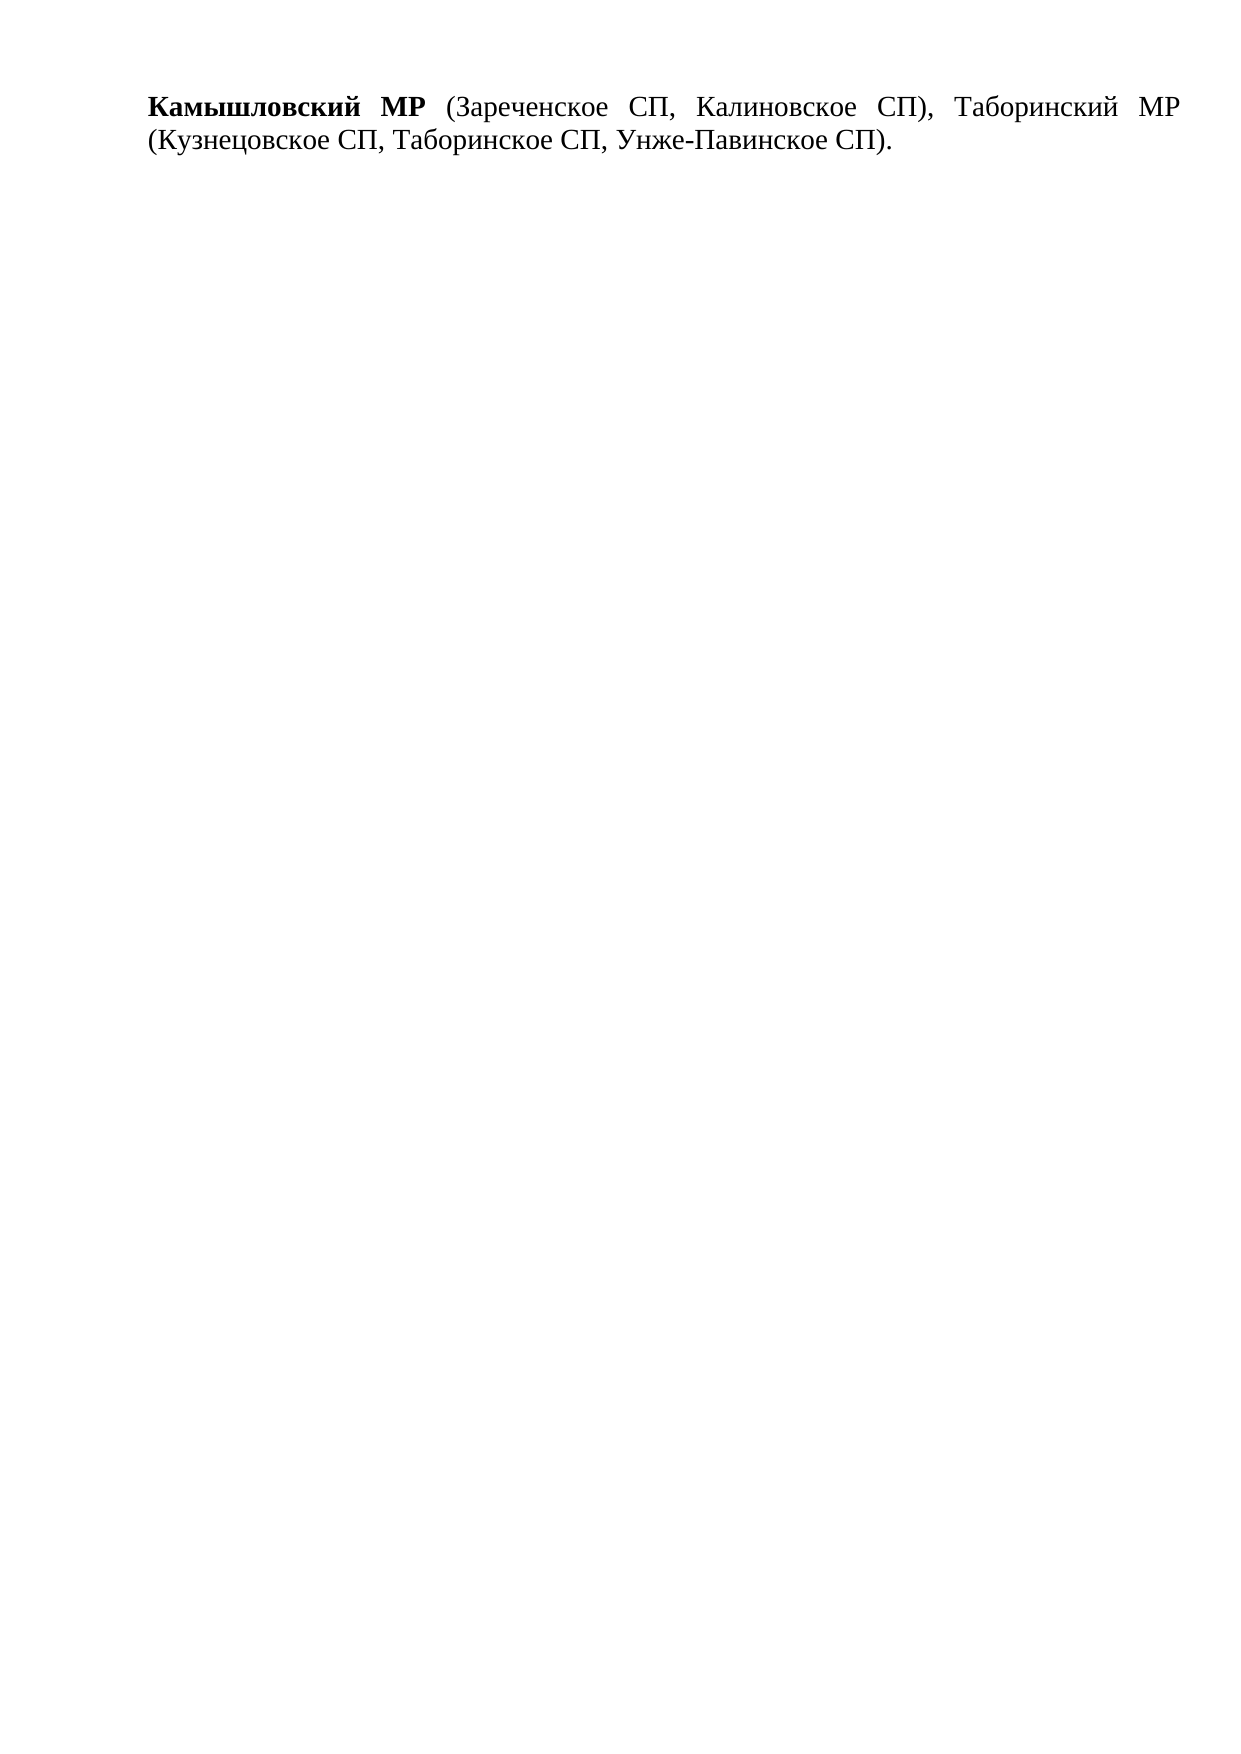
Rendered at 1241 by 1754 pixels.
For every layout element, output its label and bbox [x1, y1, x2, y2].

text [148, 89, 1181, 156]
